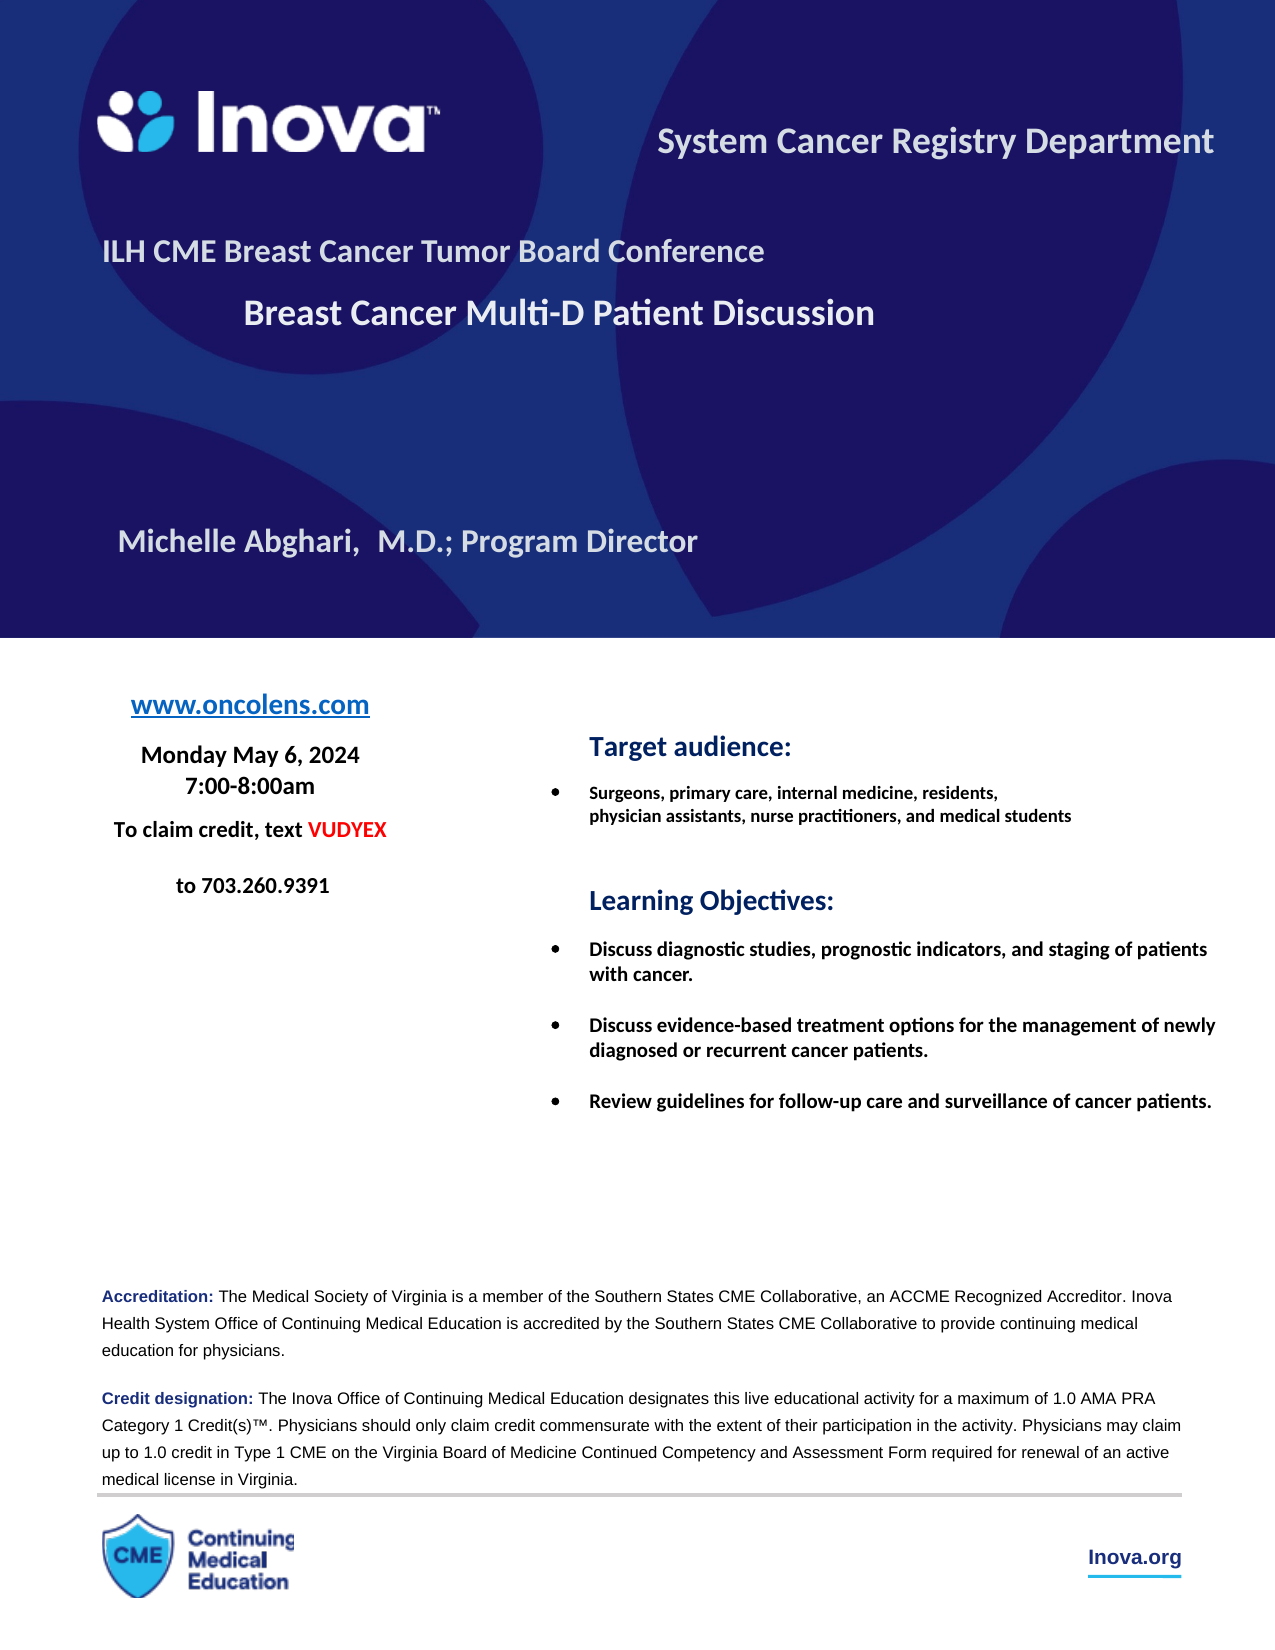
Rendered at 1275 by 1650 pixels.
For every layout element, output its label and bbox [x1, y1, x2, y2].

picture [0, 0, 1275, 638]
